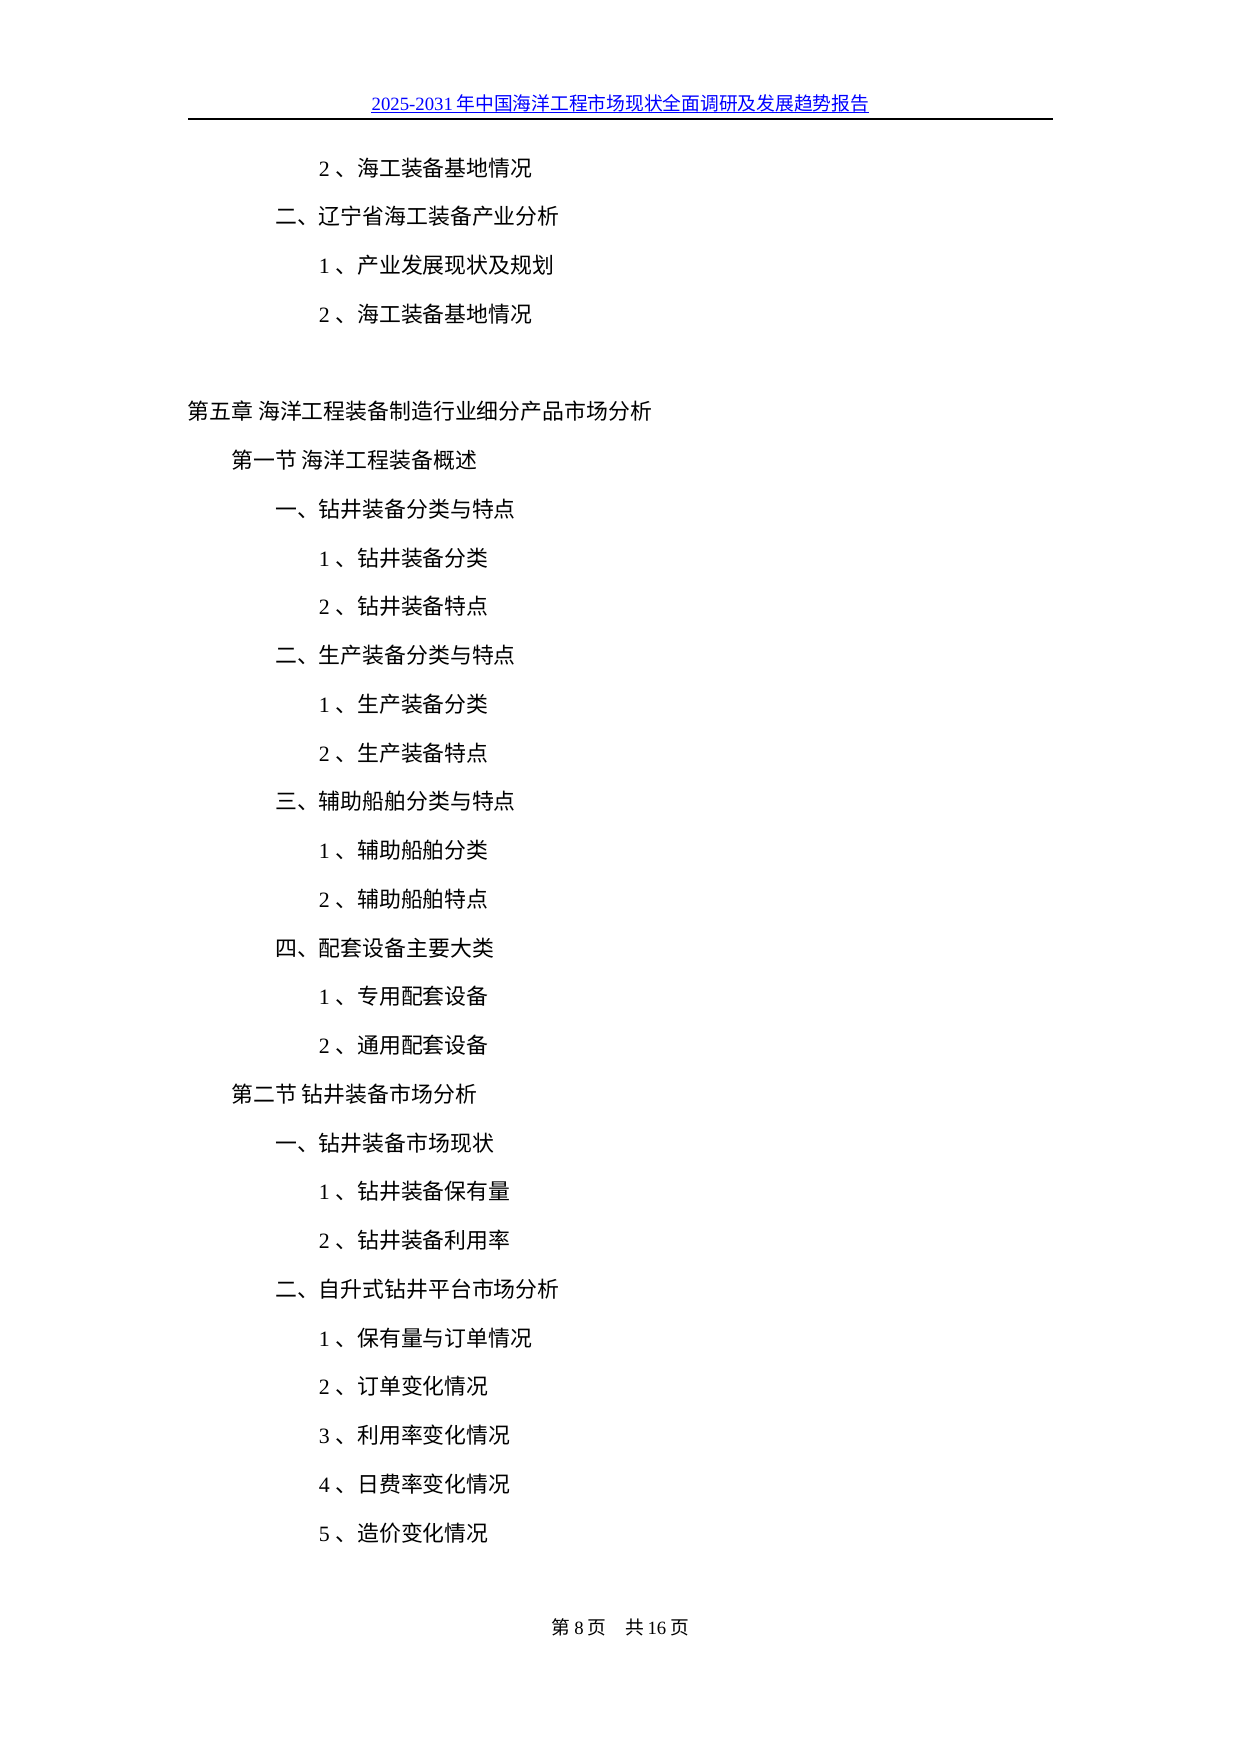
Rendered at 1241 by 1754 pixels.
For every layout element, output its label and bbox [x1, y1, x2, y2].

text [187, 150, 1053, 1548]
